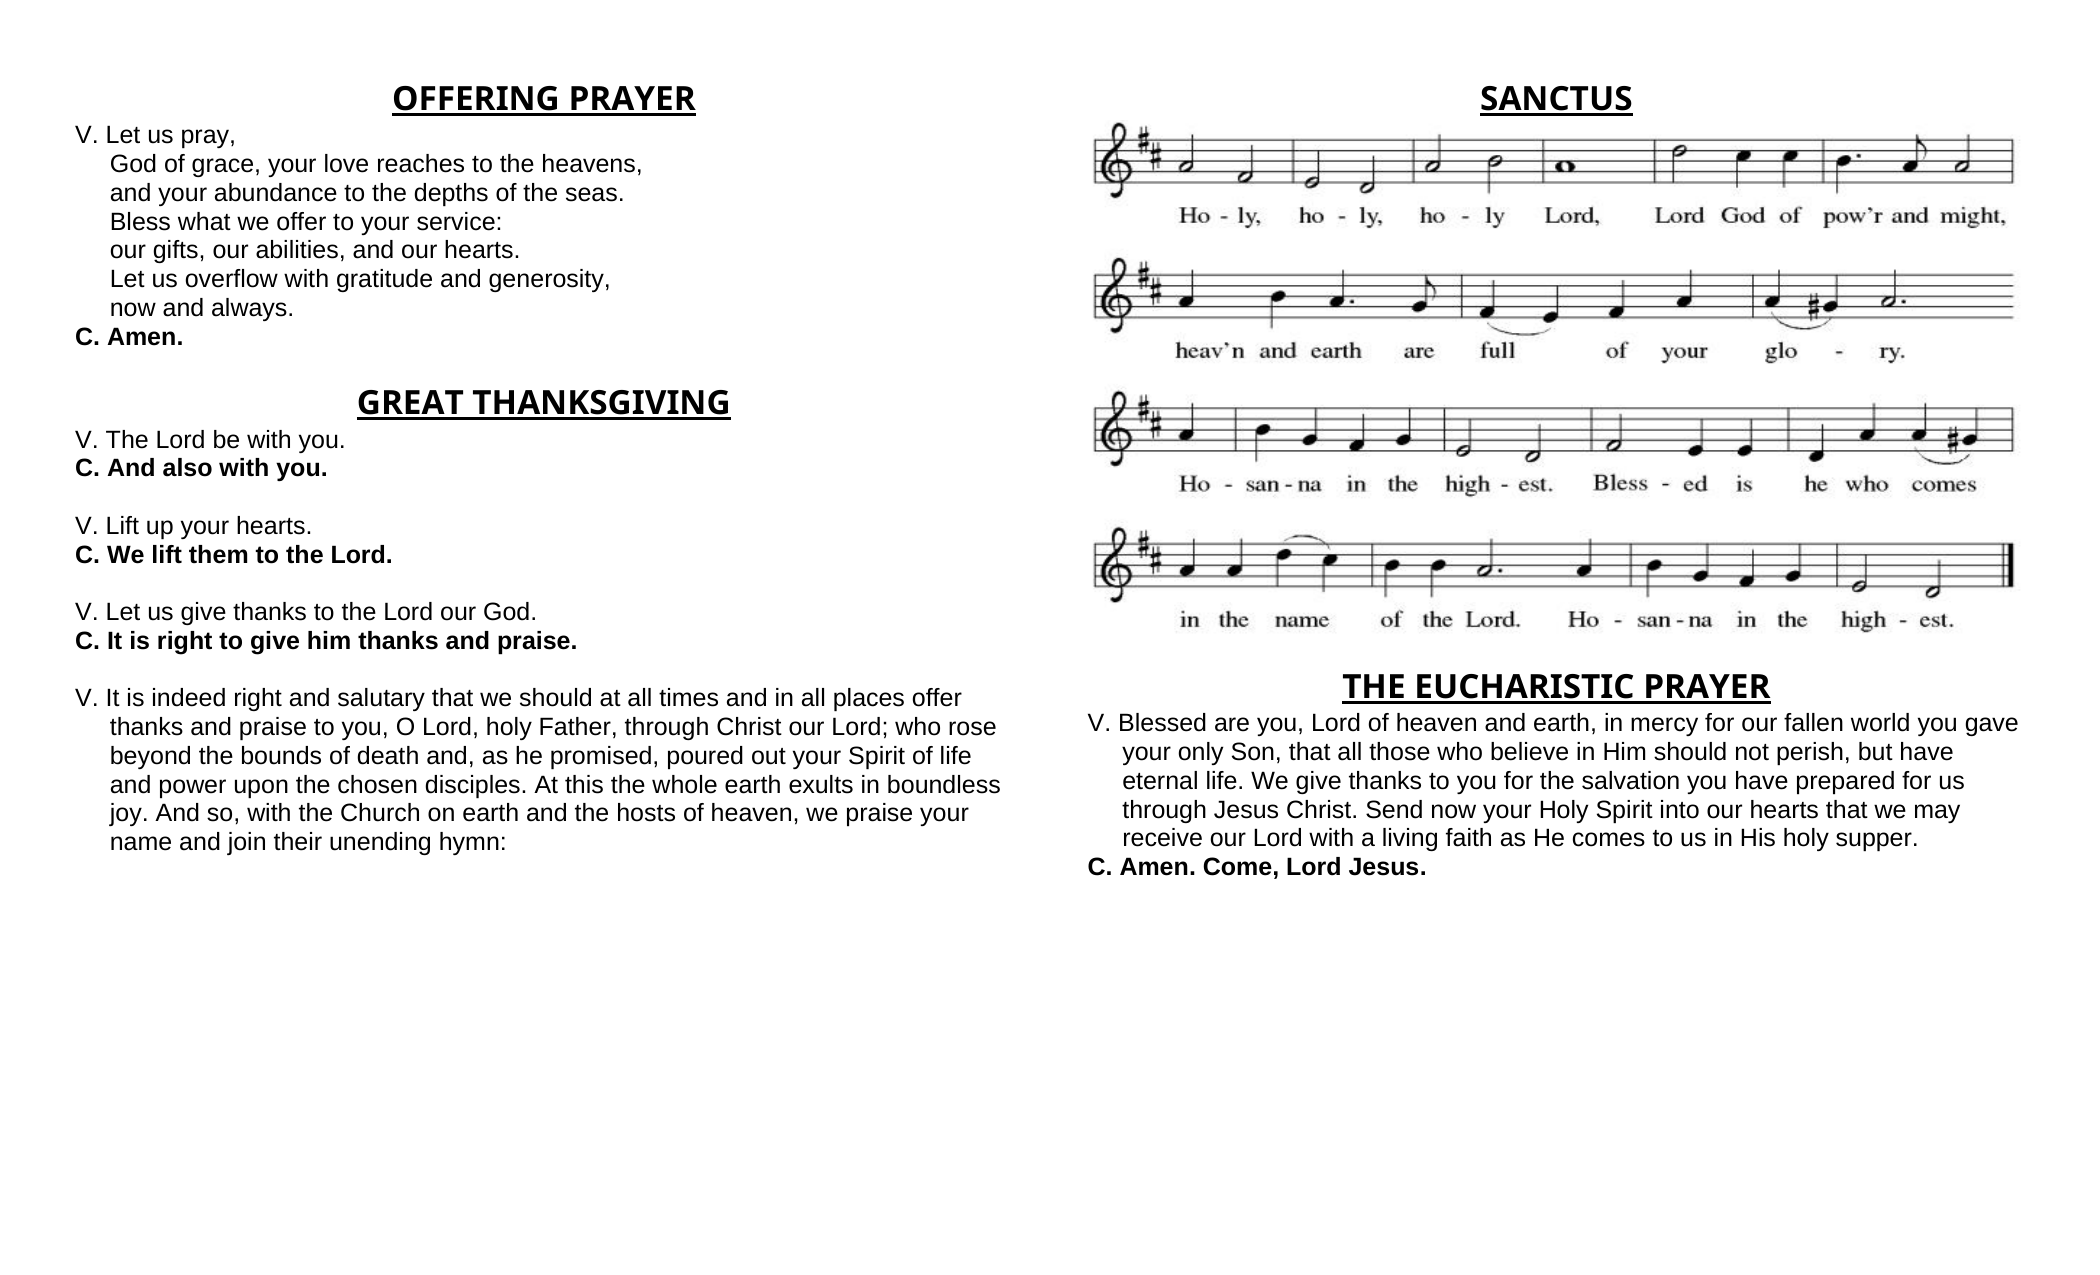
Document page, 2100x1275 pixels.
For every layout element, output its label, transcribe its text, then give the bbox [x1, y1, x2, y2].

text beyond the bounds of death and, as he promised, poured out your Spirit of life [75, 741, 1012, 769]
text eternal life. We give thanks to you for the salvation you have prepared for us [1087, 766, 2025, 794]
text through Jesus Christ. Send now your Holy Spirit into our hearts that we may [1087, 794, 2025, 823]
text SANCTUS [1087, 75, 2025, 120]
text your only Son, that all those who believe in Him should not perish, but have [1087, 737, 2025, 766]
text Let us overflow with gratitude and generosity, [75, 264, 1012, 293]
text Bless what we offer to your service: [75, 207, 1012, 235]
text God of grace, your love reaches to the heavens, [75, 149, 1012, 178]
text V. Let us give thanks to the Lord our God. [75, 597, 1012, 626]
text joy. And so, with the Church on earth and the hosts of heaven, we praise your [75, 798, 1012, 827]
picture [1091, 120, 2022, 635]
text and power upon the chosen disciples. At this the whole earth exults in boundless [75, 769, 1012, 798]
text OFFERING PRAYER [75, 75, 1012, 120]
text and your abundance to the depths of the seas. [75, 178, 1012, 207]
text V. Lift up your hearts. [75, 511, 1012, 539]
text THE EUCHARISTIC PRAYER [1087, 663, 2025, 708]
text GREAT THANKSGIVING [75, 379, 1012, 424]
text C. We lift them to the Lord. [75, 539, 1012, 568]
text V. It is indeed right and salutary that we should at all times and in all places offer [75, 683, 1012, 712]
text name and join their unending hymn: [75, 827, 1012, 856]
text thanks and praise to you, O Lord, holy Father, through Christ our Lord; who rose [75, 712, 1012, 741]
text C. Amen. [75, 322, 1012, 350]
text our gifts, our abilities, and our hearts. [75, 235, 1012, 264]
text V. Blessed are you, Lord of heaven and earth, in mercy for our fallen world you gave [1087, 708, 2025, 737]
text C. Amen. Come, Lord Jesus. [1087, 852, 2025, 881]
text V. The Lord be with you. [75, 424, 1012, 453]
text C. And also with you. [75, 453, 1012, 482]
text receive our Lord with a living faith as He comes to us in His holy supper. [1087, 823, 2025, 852]
text C. It is right to give him thanks and praise. [75, 626, 1012, 654]
text now and always. [75, 293, 1012, 322]
text V. Let us pray, [75, 120, 1012, 149]
